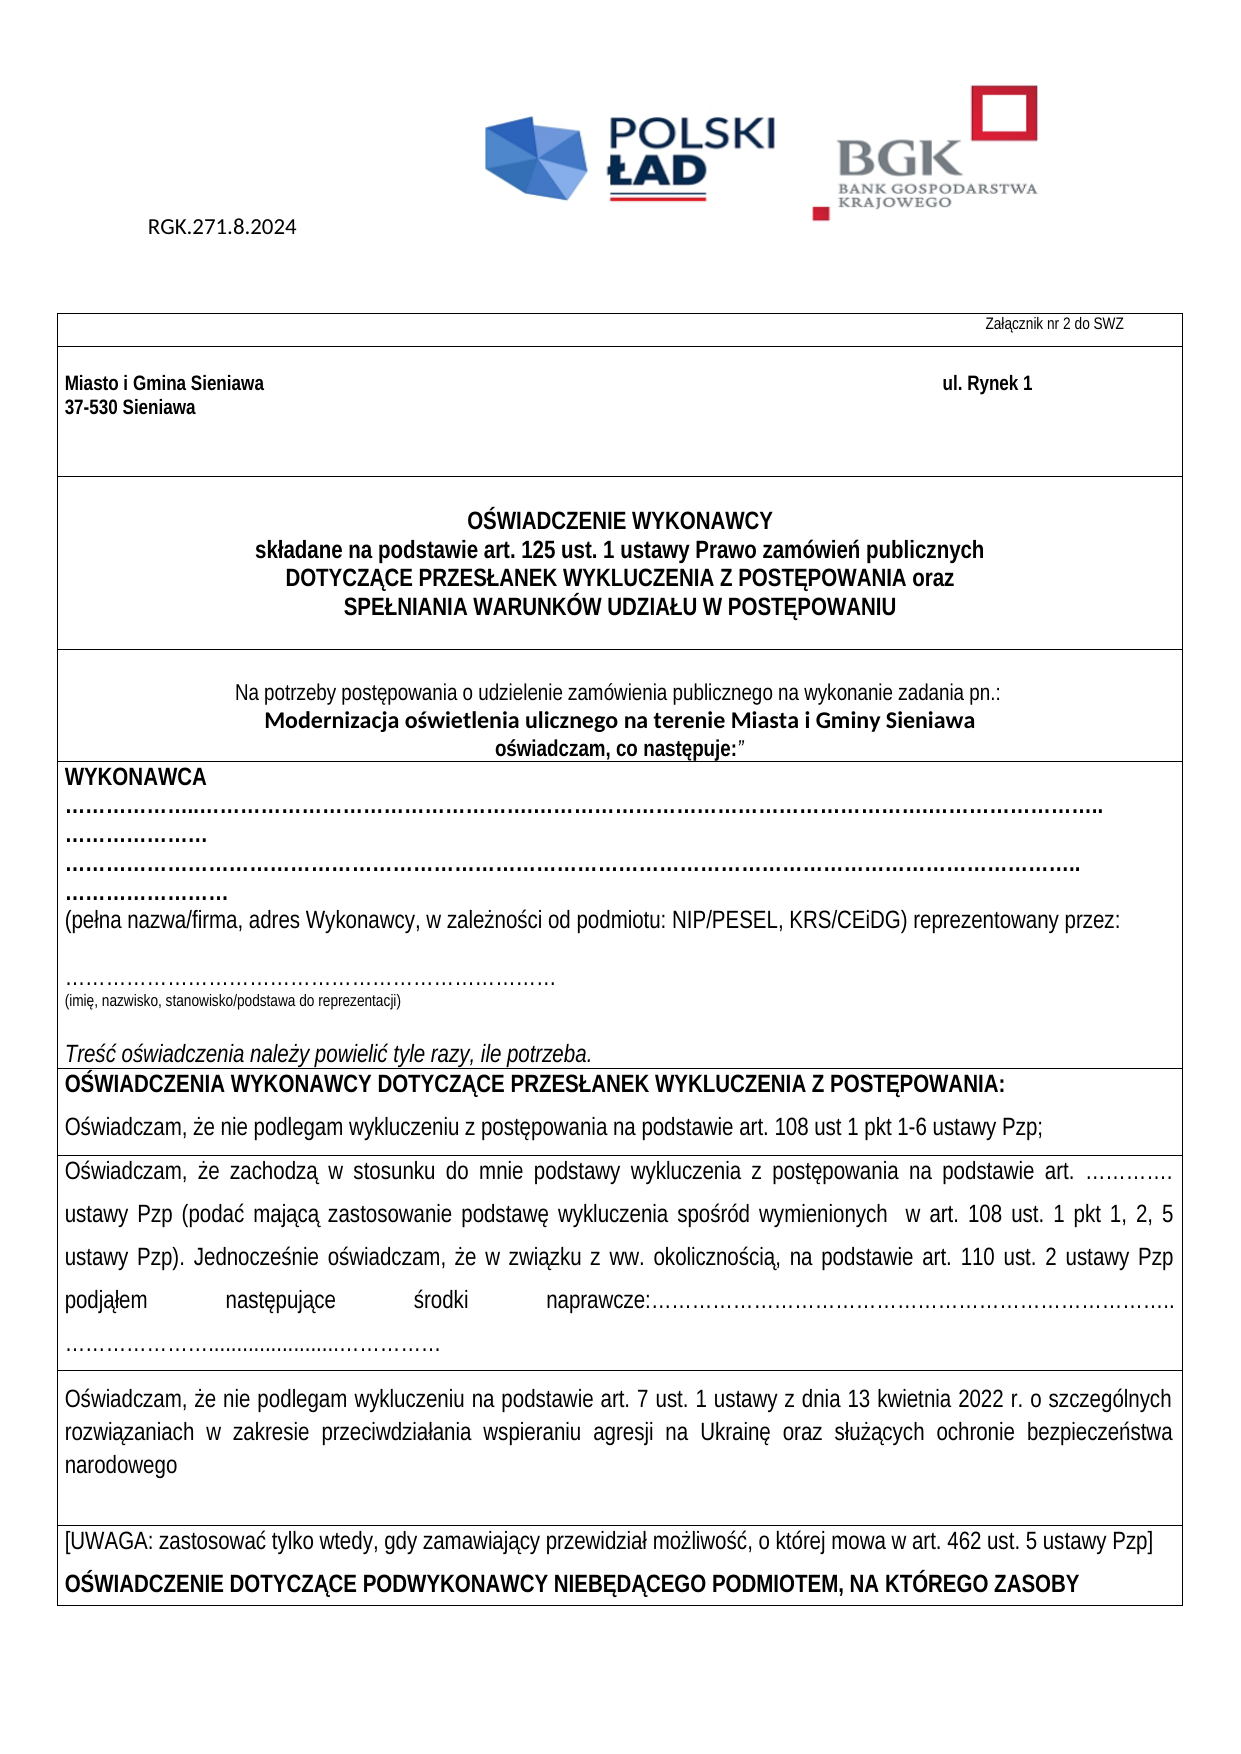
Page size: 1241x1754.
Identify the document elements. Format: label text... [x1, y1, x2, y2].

table_cell OŚWIADCZENIE WYKONAWCY składane na podstawie art. 125 ust. 1 ustawy Prawo zamówień publicznych DOTYCZĄCE PRZESŁANEK WYKLUCZENIA Z POSTĘPOWANIA oraz SPEŁNIANIA WARUNKÓW UDZIAŁU W POSTĘPOWANIU [58, 477, 1182, 649]
table_cell Oświadczam, że zachodzą w stosunku do mnie podstawy wykluczenia z postępowania na podstawie art. …………. ustawy Pzp (podać mającą zastosowanie podstawę wykluczenia spośród wymienionych w art. 108 ust. 1 pkt 1, 2, 5 ustawy Pzp). Jednocześnie oświadczam, że w związku z ww. okolicznością, na podstawie art. 110 ust. 2 ustawy Pzp podjąłem następujące środki naprawcze:…………………………………………………………………..………………….......................…………… [58, 1156, 1182, 1370]
table_cell OŚWIADCZENIA WYKONAWCY DOTYCZĄCE PRZESŁANEK WYKLUCZENIA Z POSTĘPOWANIA: Oświadczam, że nie podlegam wykluczeniu z postępowania na podstawie art. 108 ust 1 pkt 1-6 ustawy Pzp; [58, 1069, 1182, 1154]
table_cell Miasto i Gmina Sieniawa ul. Rynek 1 37-530 Sieniawa [58, 347, 1182, 476]
table_cell WYKONAWCA ………………..………………………………………….………………………………………………….……………………..………………… …………………………………………………………………………………………………………………………………..…………………… (pełna nazwa/firma, adres Wykonawcy, w zależności od podmiotu: NIP/PESEL, KRS/CEiDG) reprezentowany przez: ……………………………………………………………… (imię, nazwisko, stanowisko/podstawa do reprezentacji) Treść oświadczenia należy powielić tyle razy, ile potrzeba. [58, 762, 1182, 1067]
table_header Załącznik nr 2 do SWZ [58, 314, 1182, 346]
picture [457, 73, 1063, 235]
table_cell Na potrzeby postępowania o udzielenie zamówienia publicznego na wykonanie zadania pn.: Modernizacja oświetlenia ulicznego na terenie Miasta i Gminy Sieniawa oświadczam, co następuje:” [58, 650, 1182, 761]
table_cell Oświadczam, że nie podlegam wykluczeniu na podstawie art. 7 ust. 1 ustawy z dnia 13 kwietnia 2022 r. o szczególnych rozwiązaniach w zakresie przeciwdziałania wspieraniu agresji na Ukrainę oraz służących ochronie bezpieczeństwa narodowego [58, 1371, 1182, 1525]
